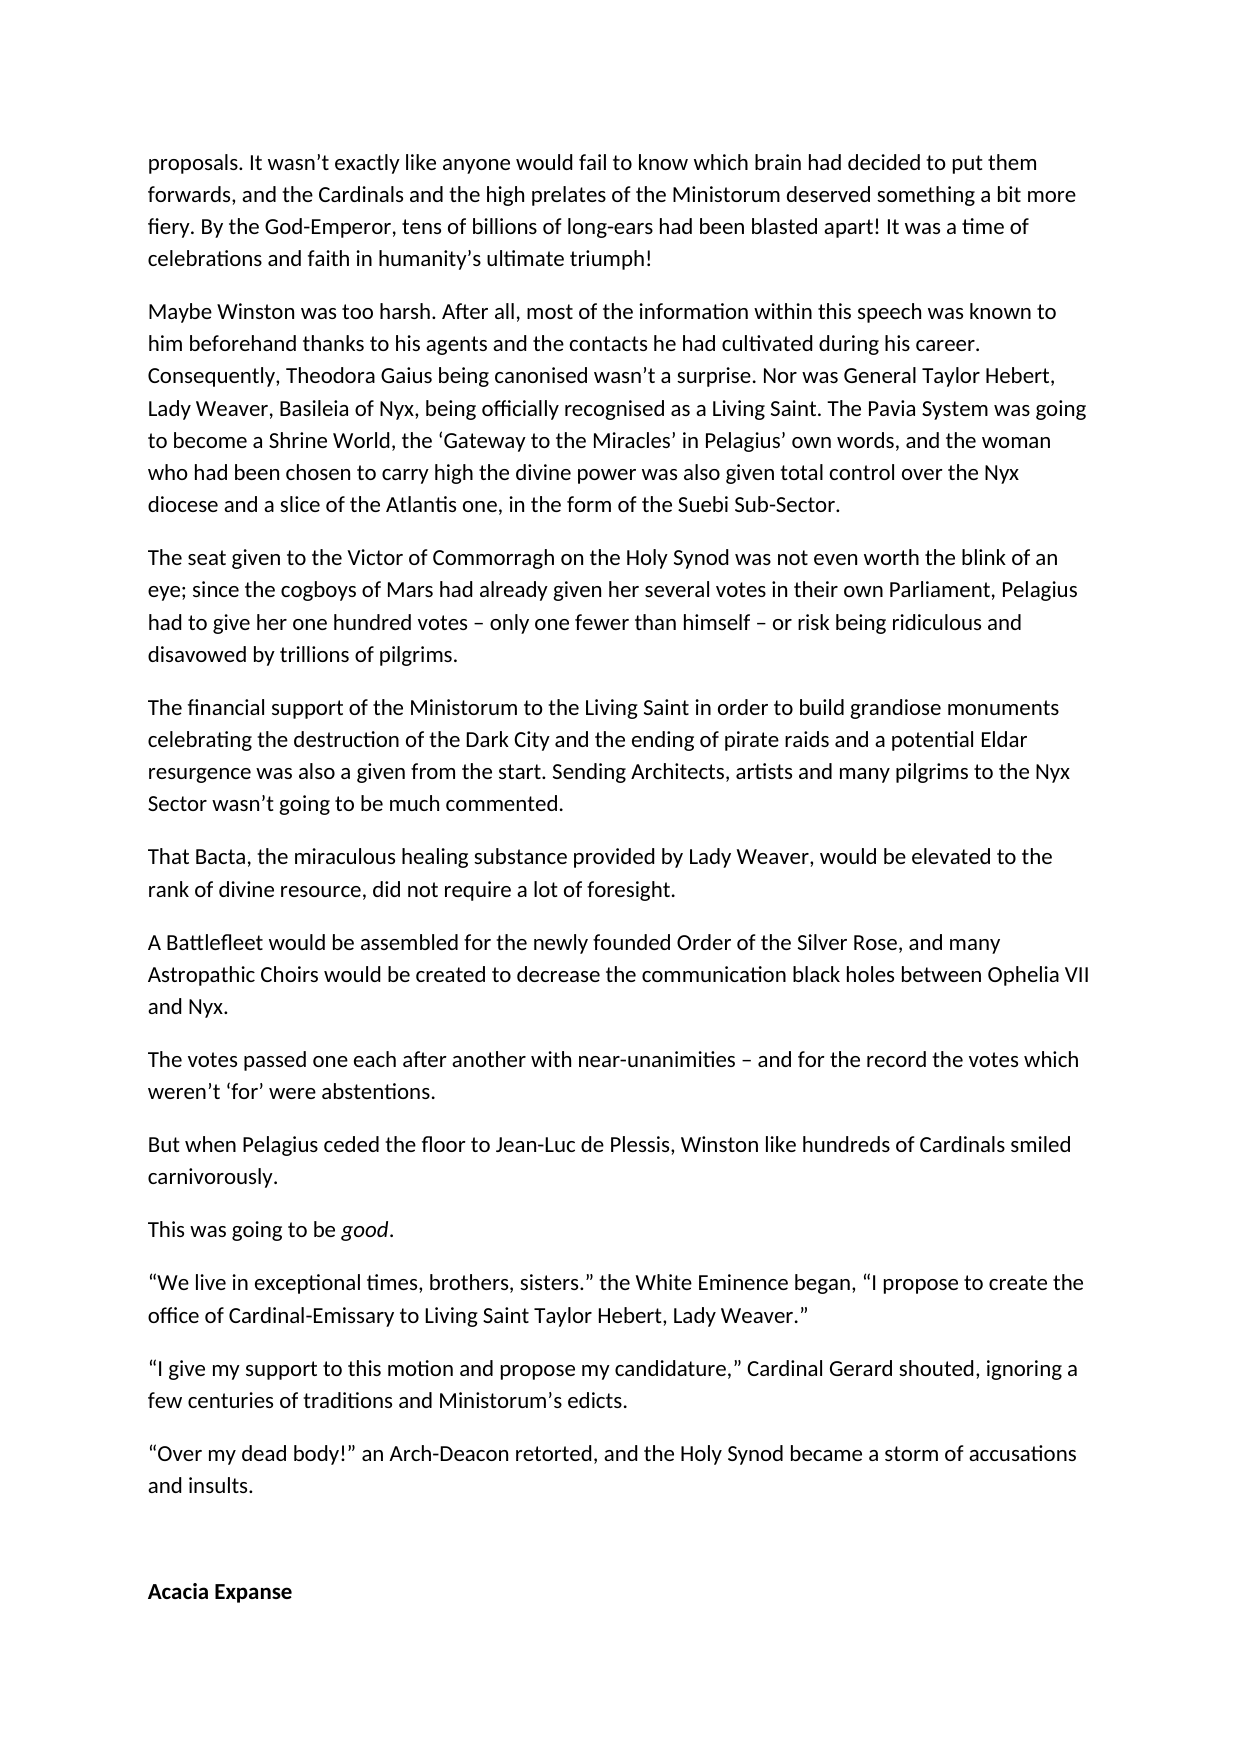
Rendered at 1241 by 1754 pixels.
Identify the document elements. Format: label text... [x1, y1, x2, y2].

text The votes passed one each after another with near-unanimities – and for the record the votes which weren’t ‘for’ were abstentions. [148, 1045, 1093, 1105]
text But when Pelagius ceded the floor to Jean-Luc de Plessis, Winston like hundreds of Cardinals smiled carnivorously. [148, 1130, 1093, 1191]
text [148, 148, 1093, 272]
text “Over my dead body!” an Arch-Deacon retorted, and the Holy Synod became a storm of accusations and insults. [148, 1439, 1093, 1499]
text Maybe Winston was too harsh. After all, most of the information within this speech was known to him beforehand thanks to his agents and the contacts he had cultivated during his career. Consequently, Theodora Gaius being canonised wasn’t a surprise. Nor was General Taylor Hebert, Lady Weaver, Basileia of Nyx, being officially recognised as a Living Saint. The Pavia System was going to become a Shrine World, the ‘Gateway to the Miracles’ in Pelagius’ own words, and the woman who had been chosen to carry high the divine power was also given total control over the Nyx diocese and a slice of the Atlantis one, in the form of the Suebi Sub-Sector. [148, 297, 1093, 518]
text “We live in exceptional times, brothers, sisters.” the White Eminence began, “I propose to create the office of Cardinal-Emissary to Living Saint Taylor Hebert, Lady Weaver.” [148, 1268, 1093, 1329]
text The seat given to the Victor of Commorragh on the Holy Synod was not even worth the blink of an eye; since the cogboys of Mars had already given her several votes in their own Parliament, Pelagius had to give her one hundred votes – only one fewer than himself – or risk being ridiculous and disavowed by trillions of pilgrims. [148, 543, 1093, 668]
text A Battlefleet would be assembled for the newly founded Order of the Silver Rose, and many Astropathic Choirs would be created to decrease the communication black holes between Ophelia VII and Nyx. [148, 928, 1093, 1020]
text The financial support of the Ministorum to the Living Saint in order to build grandiose monuments celebrating the destruction of the Dark City and the ending of pirate raids and a potential Eldar resurgence was also a given from the start. Sending Architects, artists and many pilgrims to the Nyx Sector wasn’t going to be much commented. [148, 693, 1093, 817]
text Acacia Expanse [148, 1577, 1093, 1605]
text That Bacta, the miraculous healing substance provided by Lady Weaver, would be elevated to the rank of divine resource, did not require a lot of foresight. [148, 842, 1093, 903]
text “I give my support to this motion and propose my candidature,” Cardinal Gerard shouted, ignoring a few centuries of traditions and Ministorum’s edicts. [148, 1354, 1093, 1414]
text This was going to be good. [148, 1216, 1093, 1243]
